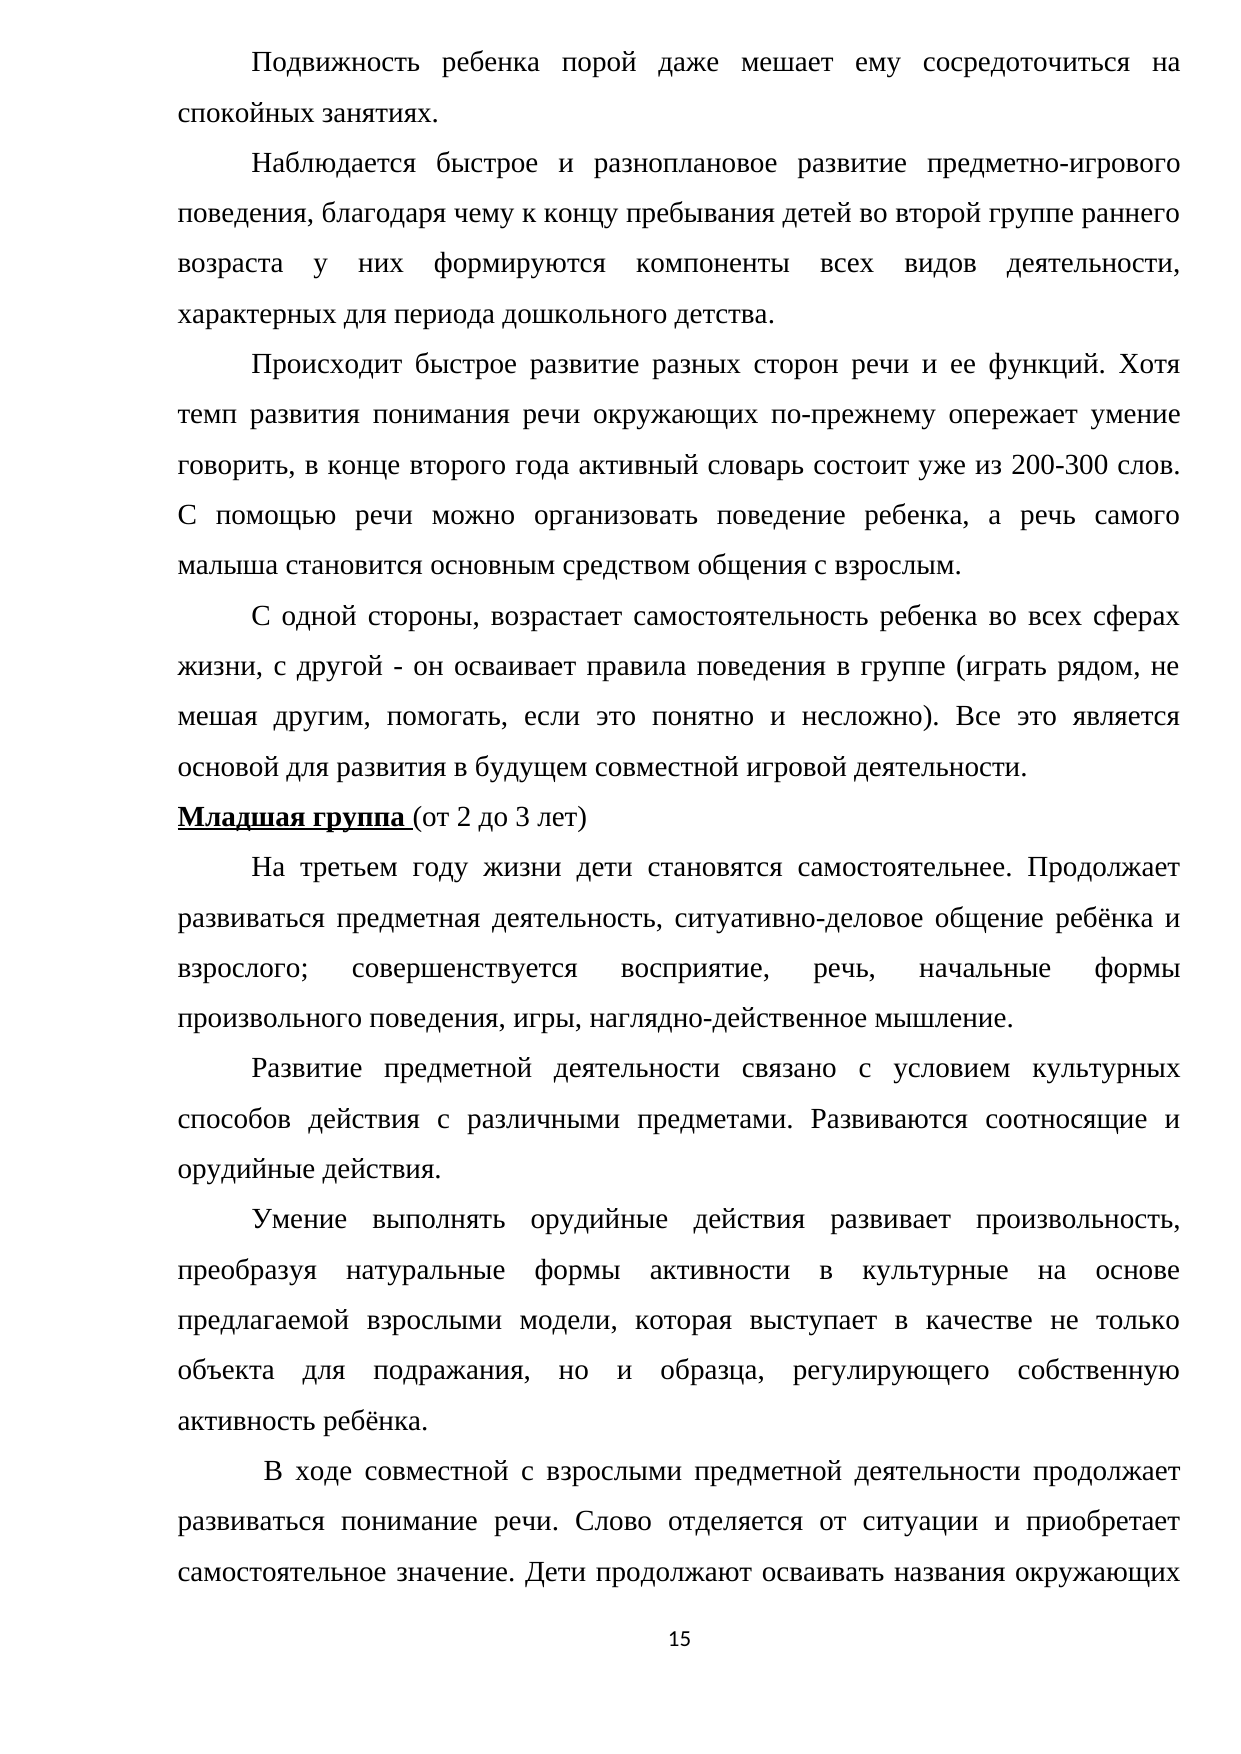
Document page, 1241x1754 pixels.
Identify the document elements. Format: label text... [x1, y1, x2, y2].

text Подвижность ребенка порой даже мешает ему сосредоточиться на спокойных занятиях. [177, 44, 1181, 128]
text Младшая группа (от 2 до 3 лет) [177, 799, 1181, 833]
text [177, 1453, 1181, 1587]
text Происходит быстрое развитие разных сторон речи и ее функций. Хотя темп развития понимания речи окружающих по-прежнему опережает умение говорить, в конце второго года активный словарь состоит уже из 200-300 слов. С помощью речи можно организовать поведение ребенка, а речь самого малыша становится основным средством общения с взрослым. [177, 346, 1181, 581]
text На третьем году жизни дети становятся самостоятельнее. Продолжает развиваться предметная деятельность, ситуативно-деловое общение ребёнка и взрослого; совершенствуется восприятие, речь, начальные формы произвольного поведения, игры, наглядно-действенное мышление. [177, 849, 1181, 1034]
text Умение выполнять орудийные действия развивает произвольность, преобразуя натуральные формы активности в культурные на основе предлагаемой взрослыми модели, которая выступает в качестве не только объекта для подражания, но и образца, регулирующего собственную активность ребёнка. [177, 1202, 1181, 1436]
text Развитие предметной деятельности связано с условием культурных способов действия с различными предметами. Развиваются соотносящие и орудийные действия. [177, 1051, 1181, 1185]
text С одной стороны, возрастает самостоятельность ребенка во всех сферах жизни, с другой - он осваивает правила поведения в группе (играть рядом, не мешая другим, помогать, если это понятно и несложно). Все это является основой для развития в будущем совместной игровой деятельности. [177, 598, 1181, 782]
text Наблюдается быстрое и разноплановое развитие предметно-игрового поведения, благодаря чему к концу пребывания детей во второй группе раннего возраста у них формируются компоненты всех видов деятельности, характерных для периода дошкольного детства. [177, 145, 1181, 329]
